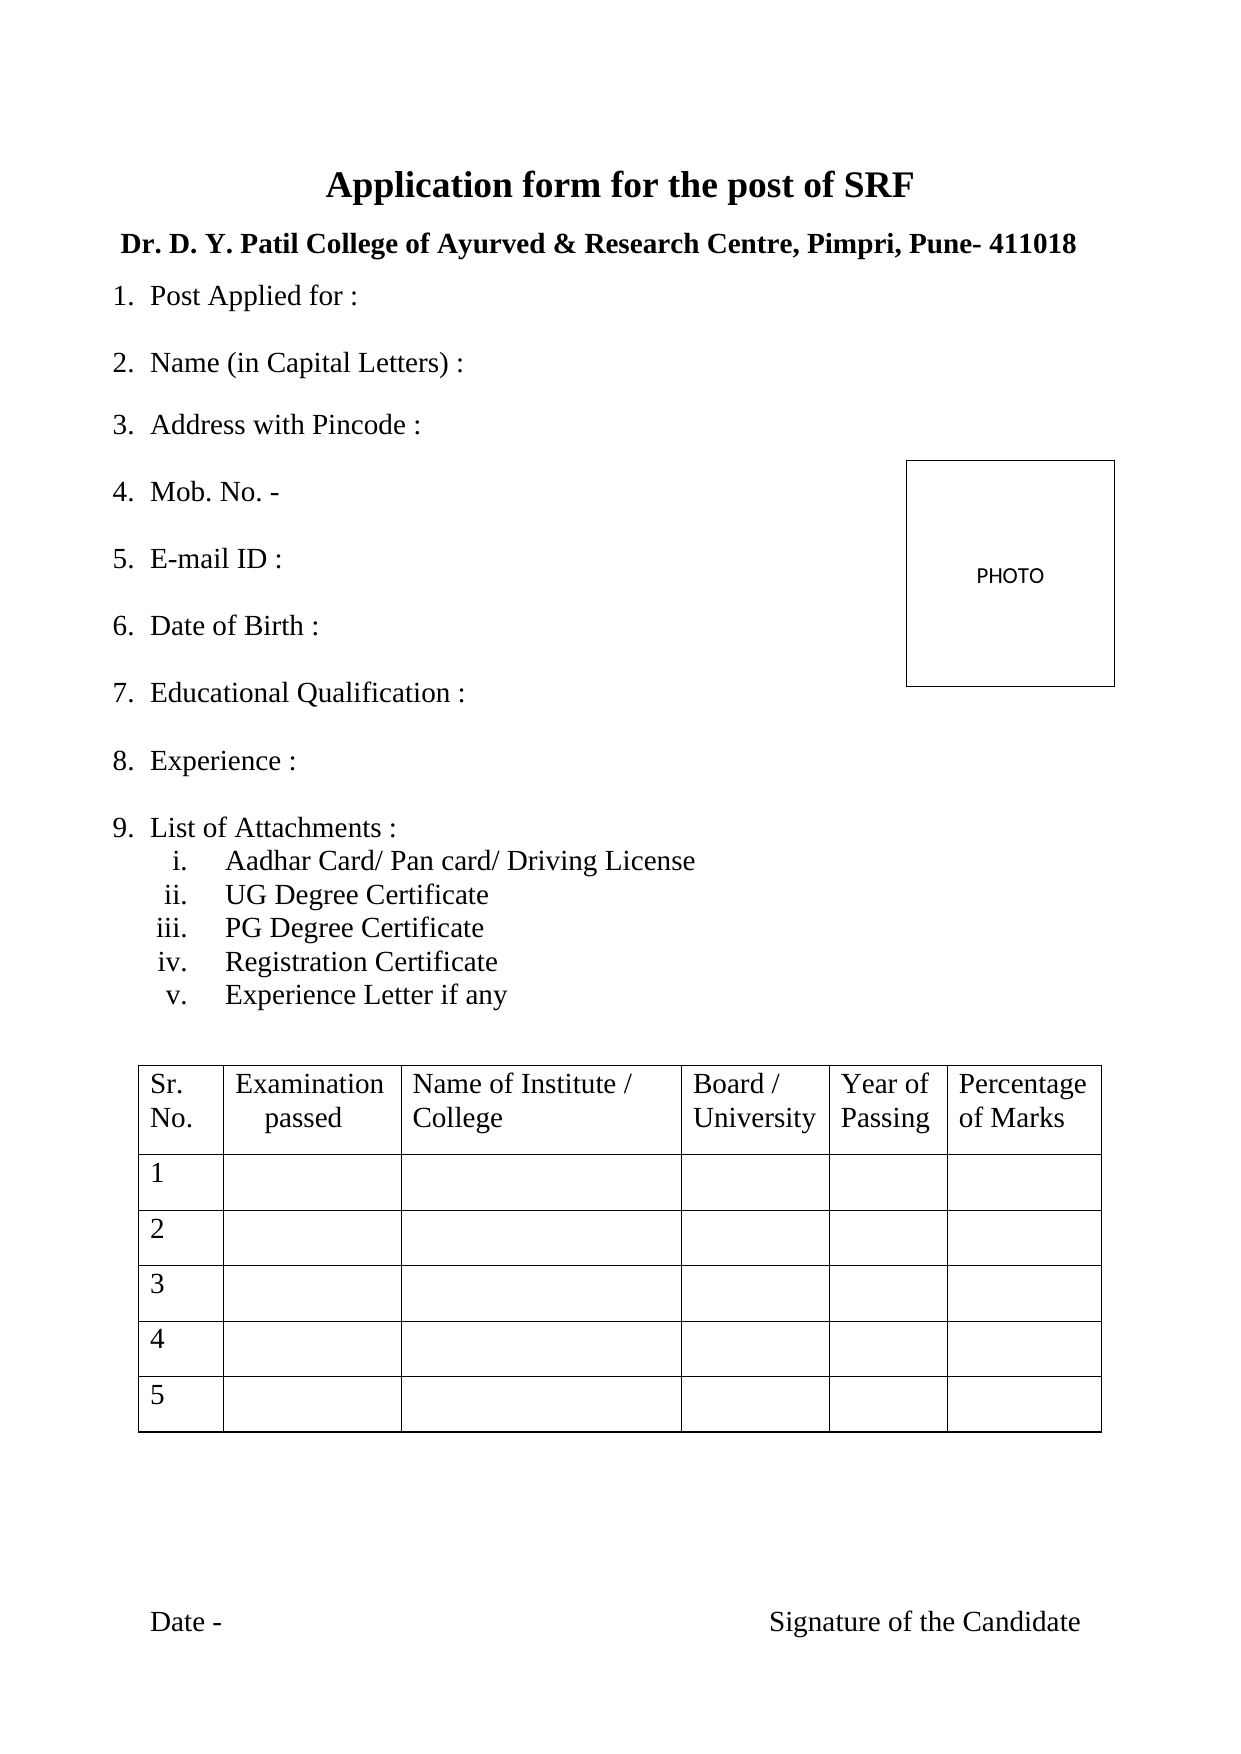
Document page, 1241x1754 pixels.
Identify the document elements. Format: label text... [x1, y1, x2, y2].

table_cell 3 [139, 1266, 223, 1321]
table_cell 2 [139, 1211, 223, 1265]
table_cell [830, 1266, 947, 1321]
list Date - Signature of the Candidate [150, 1604, 1090, 1638]
table_cell [682, 1322, 829, 1376]
list Experience Letter if any [187, 977, 1090, 1011]
list E-mail ID : [112, 541, 906, 575]
table_cell [830, 1211, 947, 1265]
list PG Degree Certificate [187, 910, 1090, 944]
text Application form for the post of SRF [150, 162, 1090, 206]
table_header Board / University [682, 1066, 829, 1154]
table_cell [682, 1266, 829, 1321]
list Registration Certificate [187, 944, 1090, 977]
table_cell [402, 1211, 681, 1265]
table_cell [402, 1377, 681, 1431]
table_cell 1 [139, 1155, 223, 1210]
table_cell [948, 1266, 1101, 1321]
table_cell [224, 1155, 401, 1210]
table_cell 5 [139, 1377, 223, 1431]
table_cell [682, 1211, 829, 1265]
table_cell [830, 1377, 947, 1431]
table_cell [224, 1377, 401, 1431]
table_cell [948, 1377, 1101, 1431]
text Dr. D. Y. Patil College of Ayurved & Research Centre, Pimpri, Pune- 411018 [120, 226, 1090, 259]
table_cell [948, 1211, 1101, 1265]
list Post Applied for : [112, 278, 1090, 312]
list Aadhar Card/ Pan card/ Driving License [187, 843, 1090, 877]
table_header Year of Passing [830, 1066, 947, 1154]
table_cell 4 [139, 1322, 223, 1376]
table_header Sr. No. [139, 1066, 223, 1154]
table_cell [224, 1322, 401, 1376]
list UG Degree Certificate [187, 877, 1090, 910]
list Name (in Capital Letters) : [112, 346, 1090, 379]
table_cell [402, 1322, 681, 1376]
table_cell [948, 1155, 1101, 1210]
table_cell [830, 1322, 947, 1376]
table_header Examination passed [224, 1066, 401, 1154]
table_cell [948, 1322, 1101, 1376]
list Educational Qualification : [112, 676, 1090, 709]
table_cell [402, 1155, 681, 1210]
list Experience : [112, 743, 1090, 776]
list Mob. No. - [112, 474, 906, 508]
table_cell [224, 1211, 401, 1265]
table_cell [682, 1377, 829, 1431]
list List of Attachments : [112, 810, 1090, 843]
table_header Name of Institute / College [402, 1066, 681, 1154]
table_cell [224, 1266, 401, 1321]
table_cell [402, 1266, 681, 1321]
table_cell [682, 1155, 829, 1210]
list Address with Pincode : [112, 407, 1090, 441]
list Date of Birth : [112, 608, 906, 642]
table_header Percentage of Marks [948, 1066, 1101, 1154]
table_cell [830, 1155, 947, 1210]
